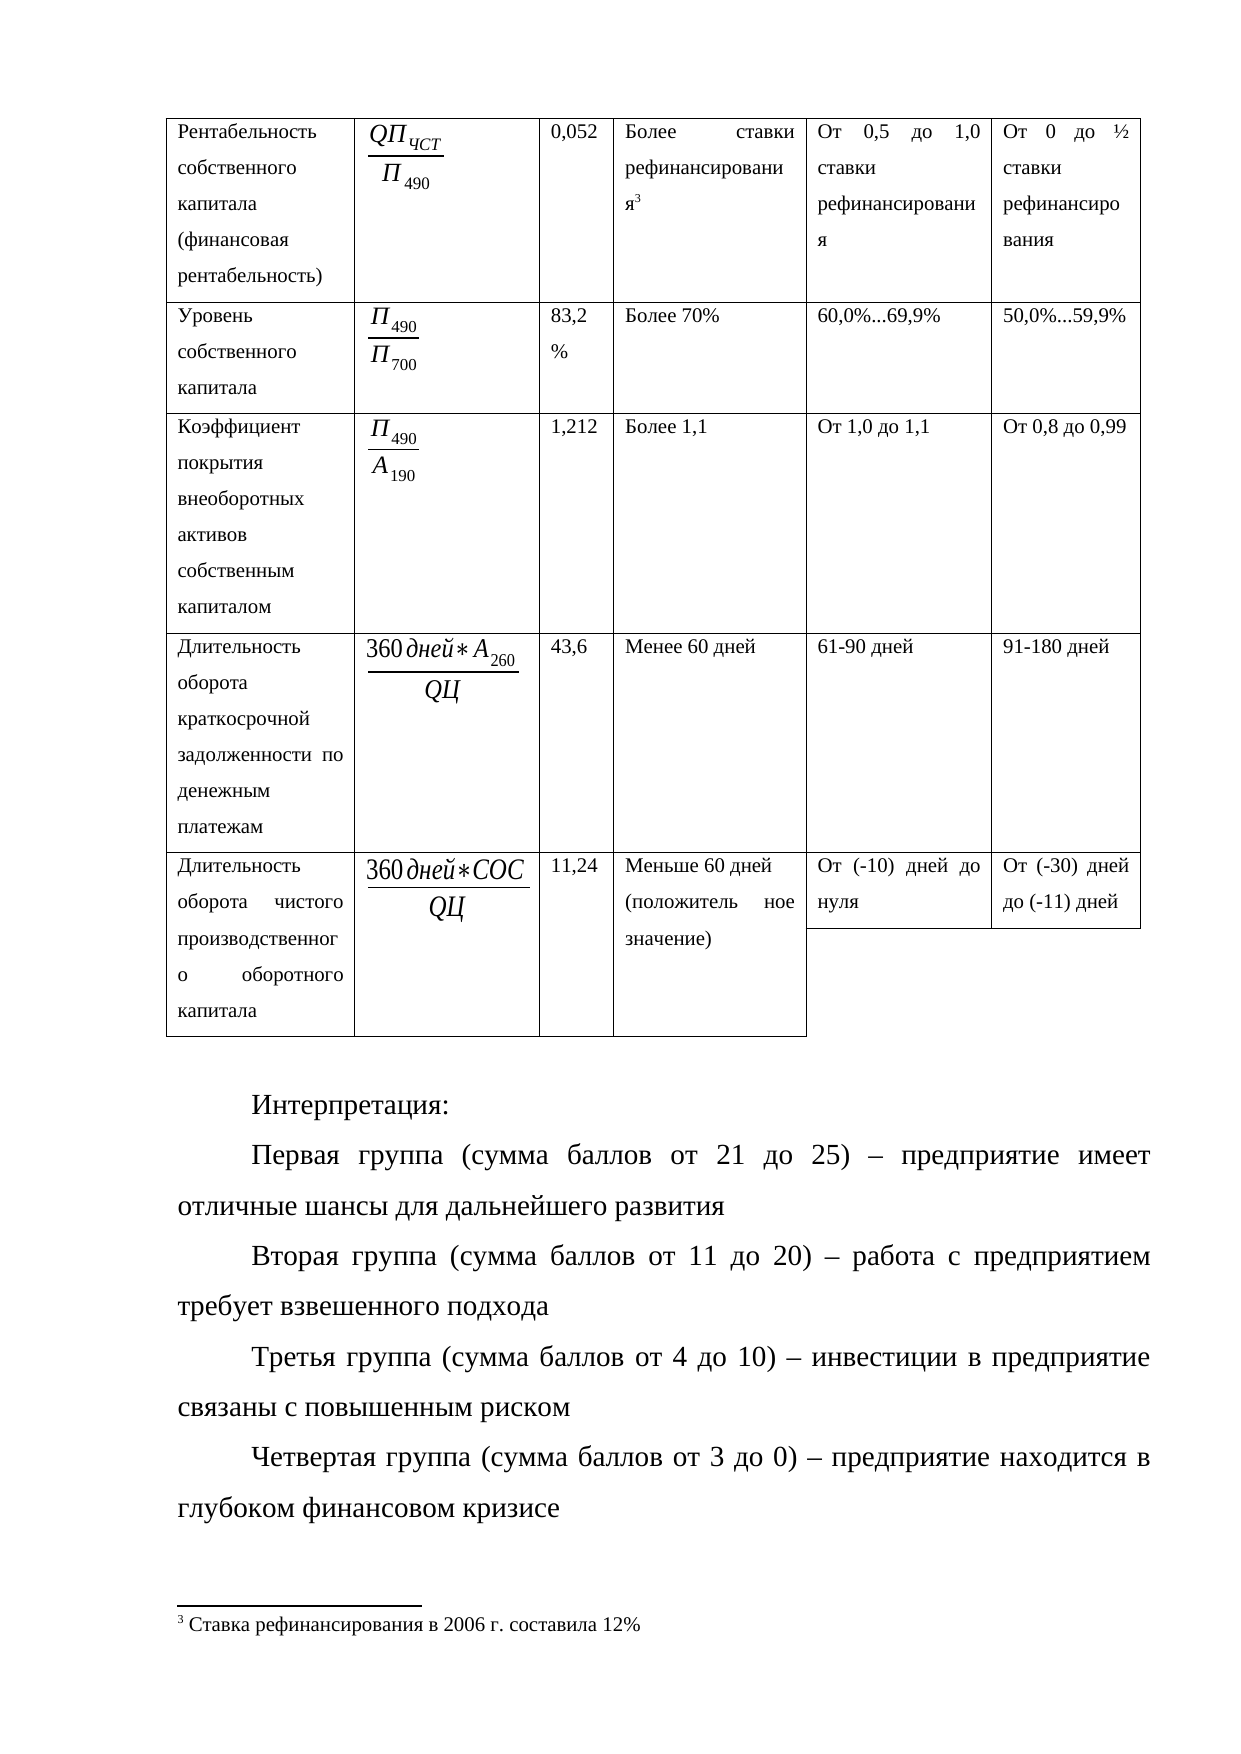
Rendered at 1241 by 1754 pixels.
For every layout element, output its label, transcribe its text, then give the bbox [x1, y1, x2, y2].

table_cell [355, 303, 539, 413]
table_cell [355, 414, 539, 633]
table_cell Меньше 60 дней (положитель ное значение) [614, 853, 806, 1036]
text Первая группа (сумма баллов от 21 до 25) – предприятие имеет отличные шансы для дальнейшего развития [177, 1137, 1152, 1221]
table_cell От 0 до ½ ставки рефинансирования [992, 119, 1140, 302]
table_cell [355, 853, 539, 1036]
table_cell Рентабельность собственного капитала (финансовая рентабельность) [167, 119, 354, 302]
table_cell 60,0%...69,9% [807, 303, 991, 413]
table_cell Коэффициент покрытия внеоборотных активов собственным капиталом [167, 414, 354, 633]
table_cell От (-30) дней до (-11) дней [992, 853, 1140, 928]
table_cell 50,0%...59,9% [992, 303, 1140, 413]
text Четвертая группа (сумма баллов от 3 до 0) – предприятие находится в глубоком финансовом кризисе [177, 1439, 1152, 1523]
table_cell От (-10) дней до нуля [807, 853, 991, 928]
table_cell Длительность оборота чистого производственного оборотного капитала [167, 853, 354, 1036]
table_cell 11,24 [540, 853, 613, 1036]
table_cell Уровень собственного капитала [167, 303, 354, 413]
table_cell От 1,0 до 1,1 [807, 414, 991, 633]
text Третья группа (сумма баллов от 4 до 10) – инвестиции в предприятие связаны с повышенным риском [177, 1339, 1152, 1423]
table_cell От 0,5 до 1,0 ставки рефинансирования [807, 119, 991, 302]
table_cell 0,052 [540, 119, 613, 302]
table_cell 61-90 дней [807, 634, 991, 852]
table_cell От 0,8 до 0,99 [992, 414, 1140, 633]
table_cell [355, 119, 539, 302]
table_cell 83,2% [540, 303, 613, 413]
table_cell Менее 60 дней [614, 634, 806, 852]
table_cell 43,6 [540, 634, 613, 852]
table_cell [355, 634, 539, 852]
table_cell Более ставки рефинансирования [614, 119, 806, 302]
text Вторая группа (сумма баллов от 11 до 20) – работа с предприятием требует взвешенного подхода [177, 1238, 1152, 1322]
text Интерпретация: [177, 1087, 1152, 1121]
table_cell 91-180 дней [992, 634, 1140, 852]
table_cell 1,212 [540, 414, 613, 633]
table_cell Более 1,1 [614, 414, 806, 633]
table_cell Более 70% [614, 303, 806, 413]
table_cell Длительность оборота краткосрочной задолженности по денежным платежам [167, 634, 354, 852]
